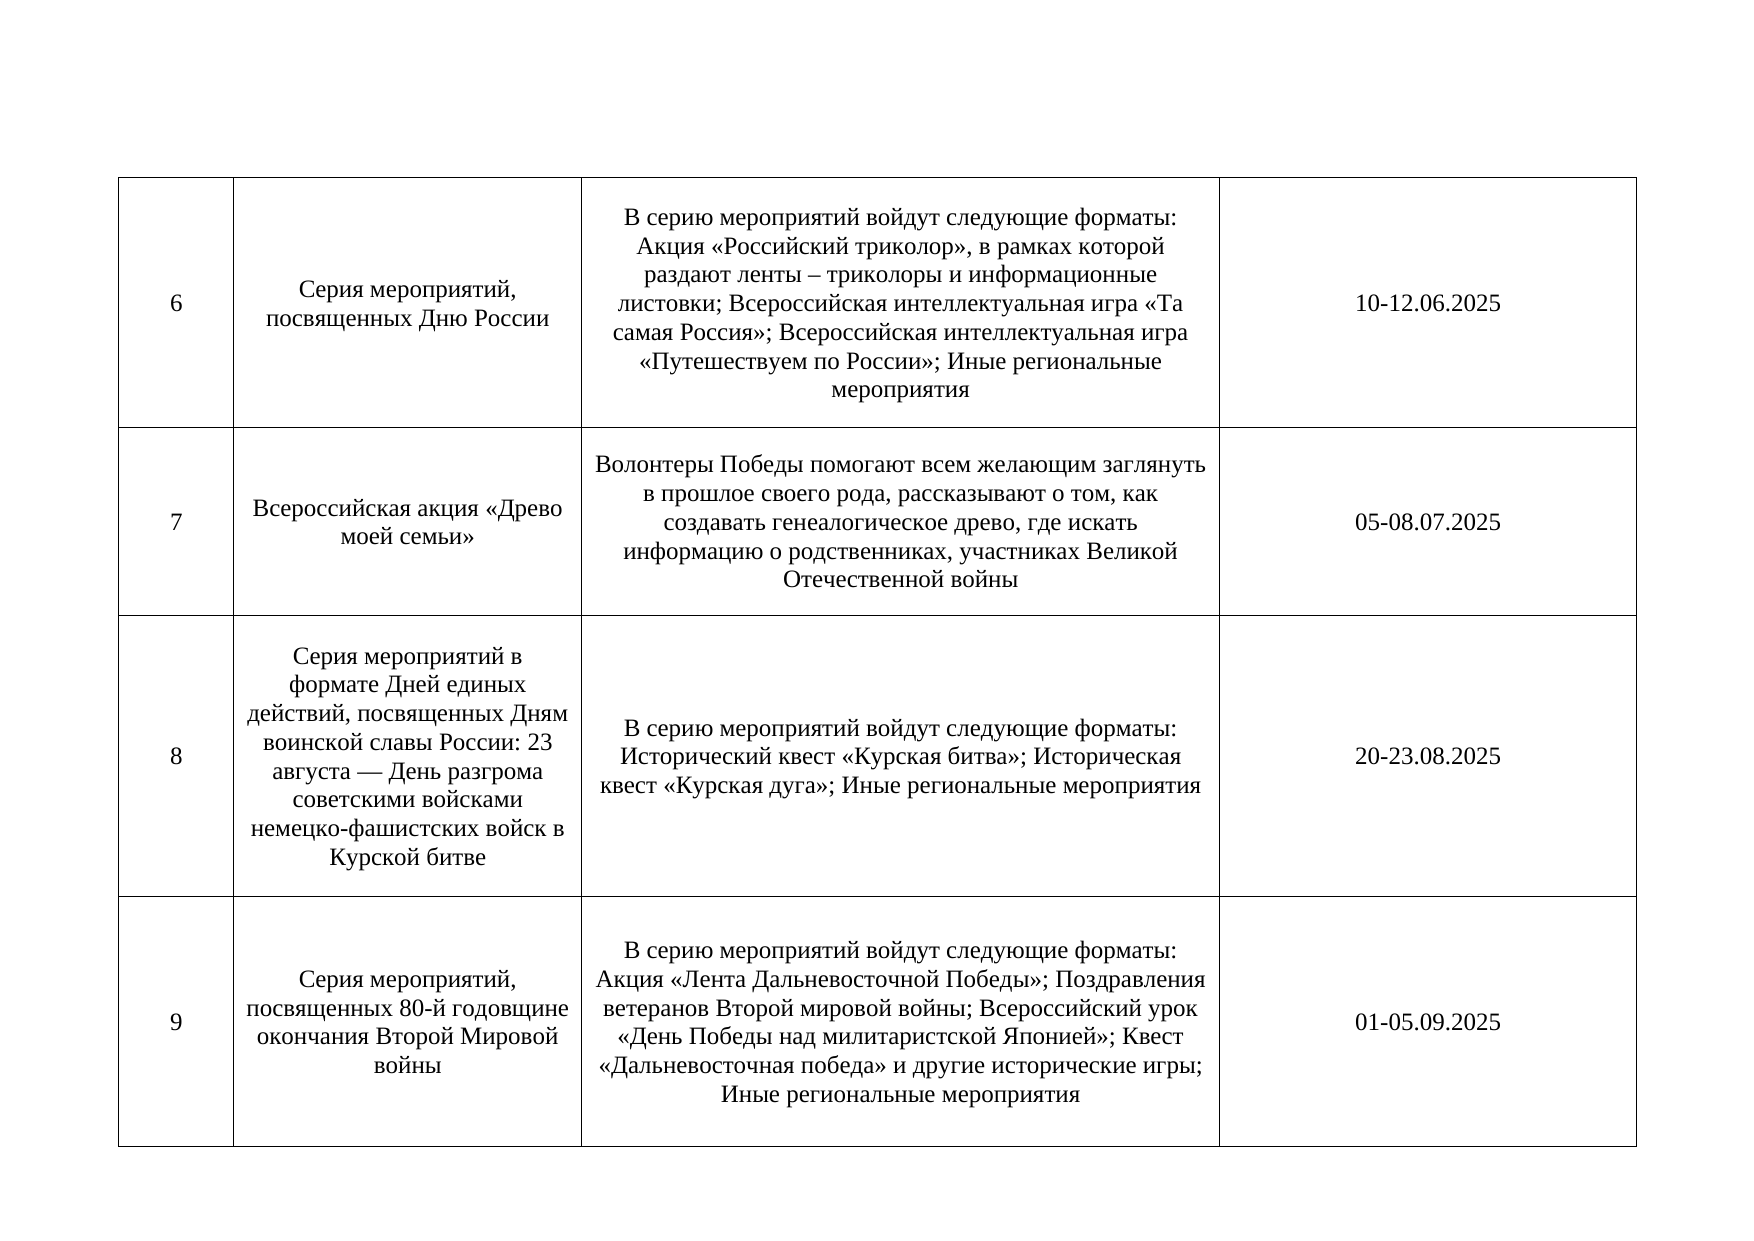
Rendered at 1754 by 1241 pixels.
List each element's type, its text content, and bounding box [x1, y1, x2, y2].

table_cell 05-08.07.2025 [1220, 428, 1636, 615]
table_cell 9 [119, 897, 233, 1146]
table_cell Волонтеры Победы помогают всем желающим заглянуть в прошлое своего рода, рассказывают о том, как создавать генеалогическое древо, где искать информацию о родственниках, участниках Великой Отечественной войны [582, 428, 1219, 615]
table_cell В серию мероприятий войдут следующие форматы: Акция «Лента Дальневосточной Победы»; Поздравления ветеранов Второй мировой войны; Всероссийский урок «День Победы над милитаристской Японией»; Квест «Дальневосточная победа» и другие исторические игры; Иные региональные мероприятия [582, 897, 1219, 1146]
table_cell 6 [119, 178, 233, 427]
table_cell 7 [119, 428, 233, 615]
table_cell В серию мероприятий войдут следующие форматы: Исторический квест «Курская битва»; Историческая квест «Курская дуга»; Иные региональные мероприятия [582, 616, 1219, 896]
table_cell 10-12.06.2025 [1220, 178, 1636, 427]
table_cell 01-05.09.2025 [1220, 897, 1636, 1146]
table_cell Серия мероприятий, посвященных 80-й годовщине окончания Второй Мировой войны [234, 897, 581, 1146]
table_cell 20-23.08.2025 [1220, 616, 1636, 896]
table_cell Серия мероприятий в формате Дней единых действий, посвященных Дням воинской славы России: 23 августа — День разгрома советскими войсками немецко-фашистских войск в Курской битве [234, 616, 581, 896]
table_cell В серию мероприятий войдут следующие форматы: Акция «Российский триколор», в рамках которой раздают ленты – триколоры и информационные листовки; Всероссийская интеллектуальная игра «Та самая Россия»; Всероссийская интеллектуальная игра «Путешествуем по России»; Иные региональные мероприятия [582, 178, 1219, 427]
table_cell Всероссийская акция «Древо моей семьи» [234, 428, 581, 615]
table_cell 8 [119, 616, 233, 896]
table_cell Серия мероприятий, посвященных Дню России [234, 178, 581, 427]
